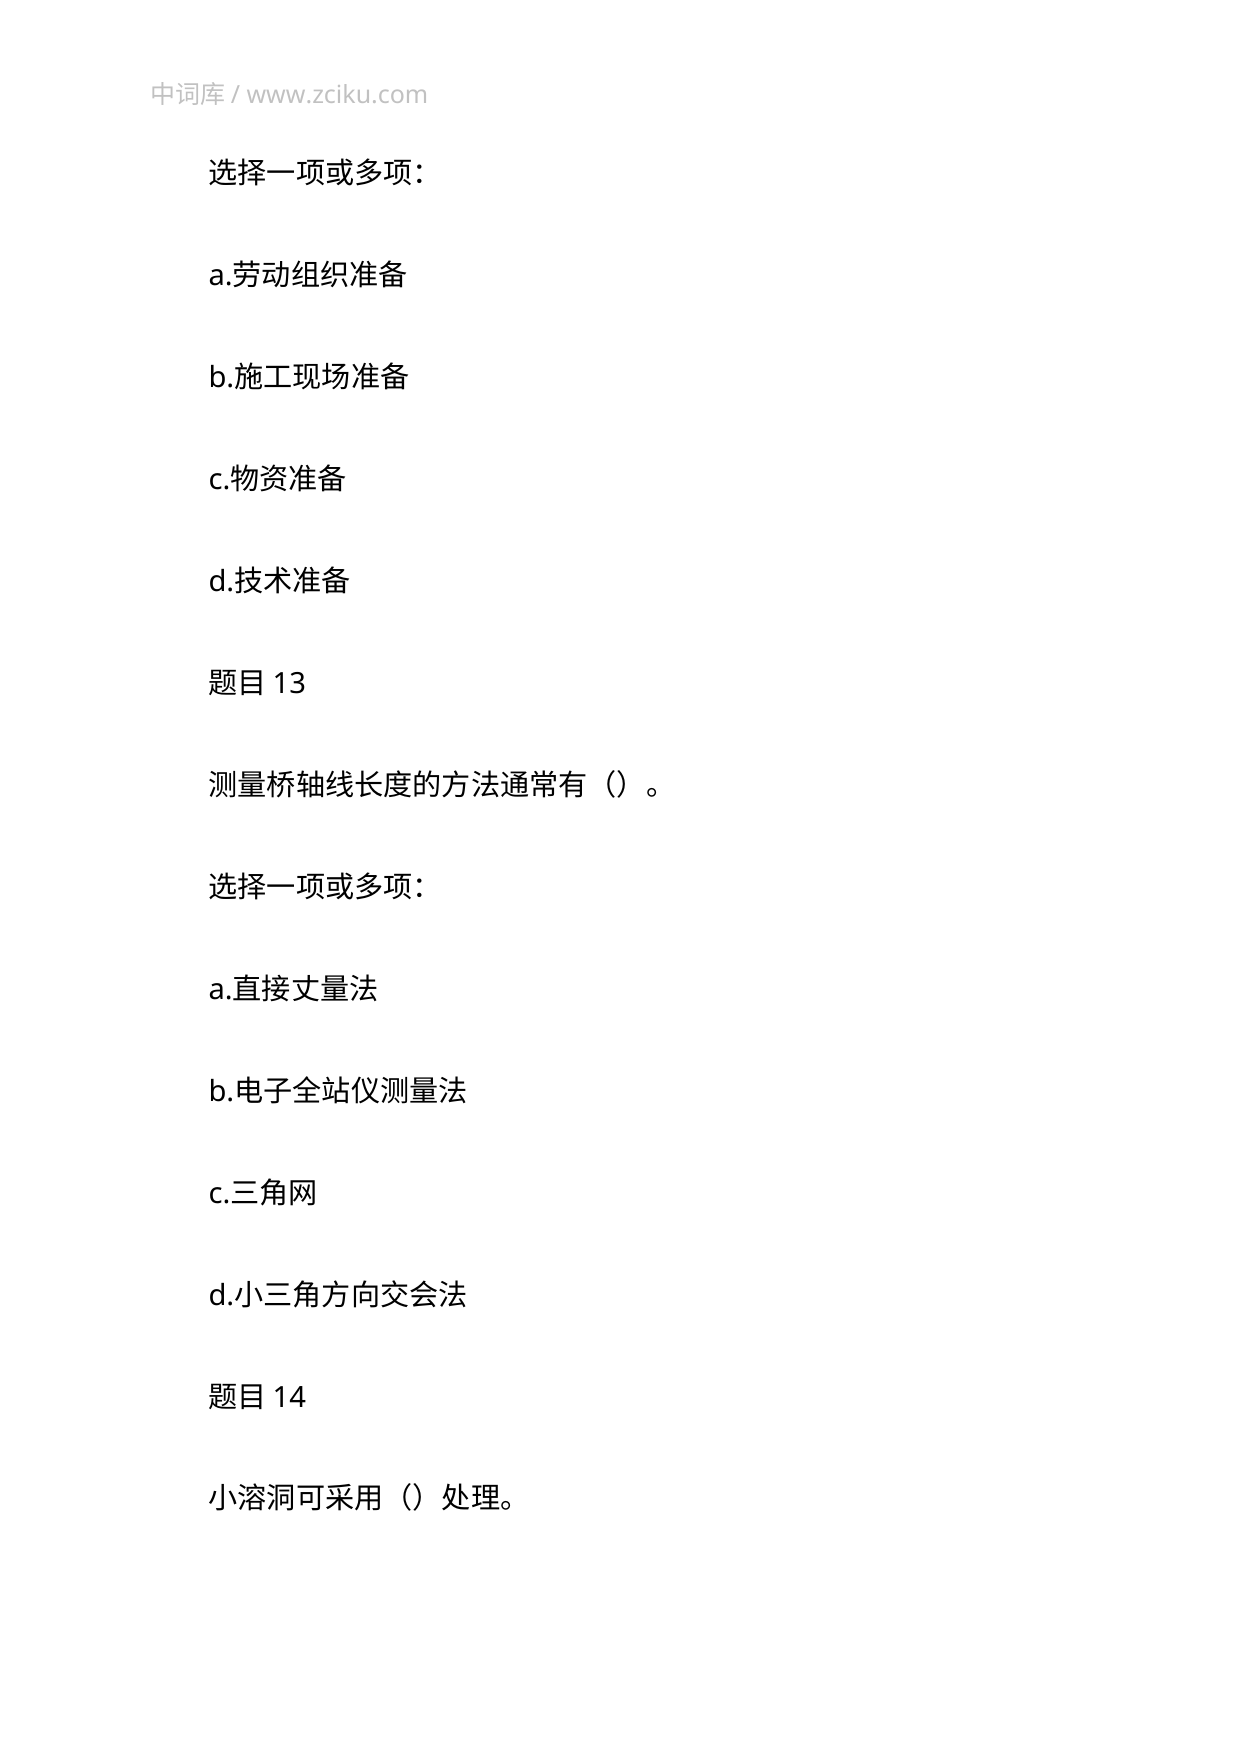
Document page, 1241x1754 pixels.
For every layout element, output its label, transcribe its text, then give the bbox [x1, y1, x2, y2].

text a.直接丈量法 [150, 965, 1090, 1008]
text b.电子全站仪测量法 [150, 1067, 1090, 1109]
text 小溶洞可采用（）处理。 [150, 1475, 1090, 1517]
text c.三角网 [150, 1169, 1090, 1212]
text 选择一项或多项： [150, 863, 1090, 906]
text 题目13 [150, 660, 1090, 702]
text 选择一项或多项： [150, 150, 1090, 192]
text 题目14 [150, 1373, 1090, 1416]
text b.施工现场准备 [150, 354, 1090, 396]
text c.物资准备 [150, 456, 1090, 498]
text d.技术准备 [150, 558, 1090, 600]
text a.劳动组织准备 [150, 252, 1090, 294]
text 测量桥轴线长度的方法通常有（）。 [150, 762, 1090, 804]
text d.小三角方向交会法 [150, 1271, 1090, 1313]
